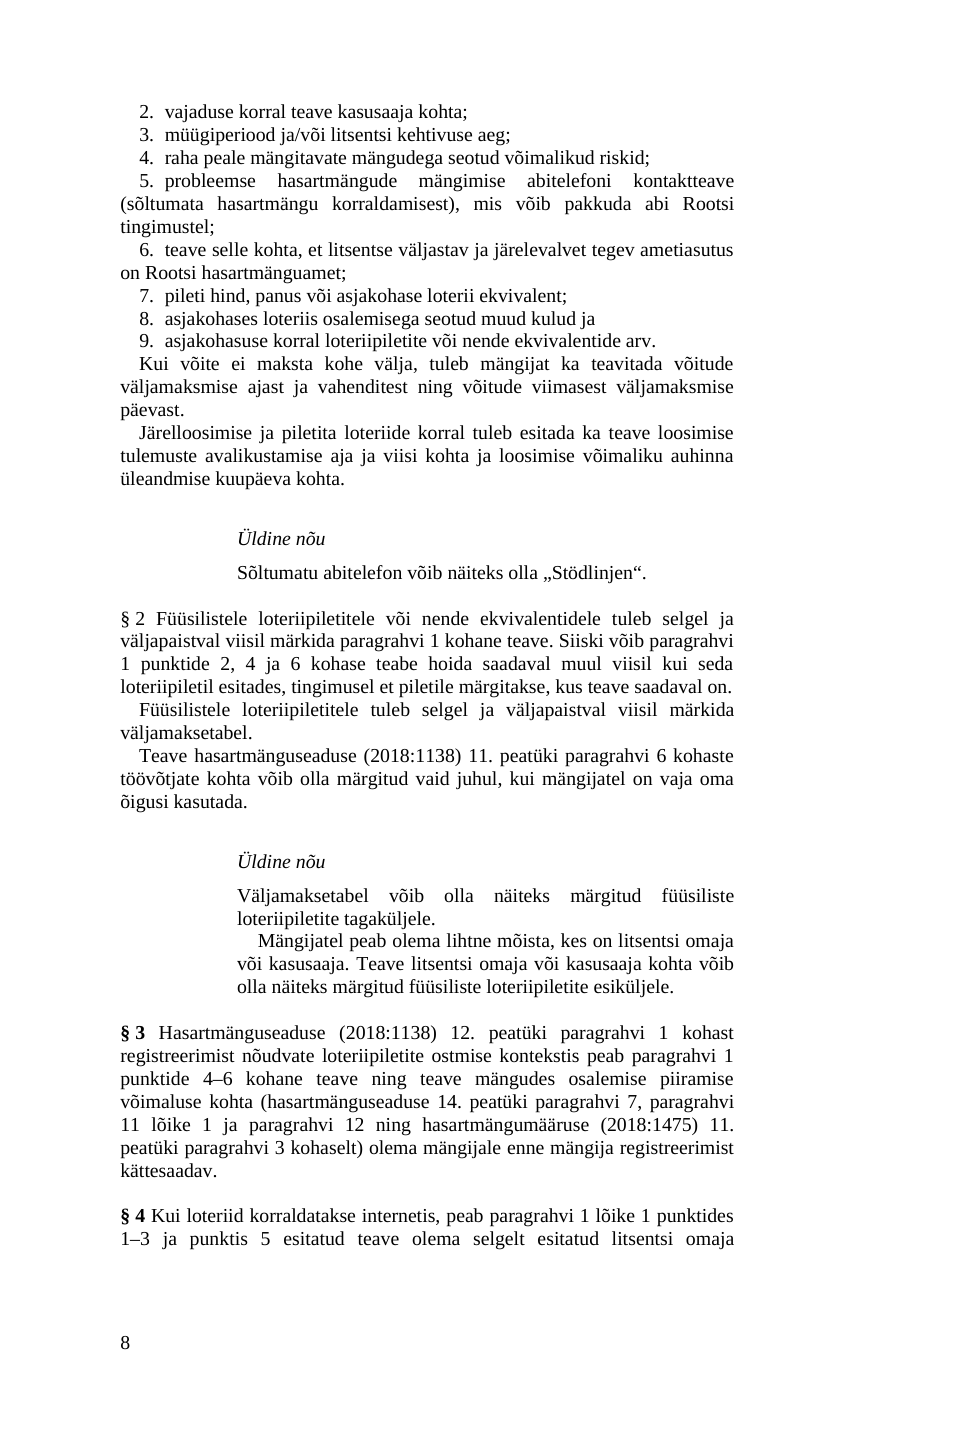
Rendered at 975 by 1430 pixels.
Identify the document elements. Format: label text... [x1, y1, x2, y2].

text Teave hasartmänguseaduse (2018:1138) 11. peatüki paragrahvi 6 kohaste töövõtjate kohta võib olla märgitud vaid juhul, kui mängijatel on vaja oma õigusi kasutada. [120, 744, 735, 813]
list vajaduse korral teave kasusaaja kohta; [120, 100, 735, 123]
text § 3 Hasartmänguseaduse (2018:1138) 12. peatüki paragrahvi 1 kohast registreerimist nõudvate loteriipiletite ostmise kontekstis peab paragrahvi 1 punktide 4–6 kohane teave ning teave mängudes osalemise piiramise võimaluse kohta (hasartmänguseaduse 14. peatüki paragrahvi 7, paragrahvi 11 lõike 1 ja paragrahvi 12 ning hasartmängumääruse (2018:1475) 11. peatüki paragrahvi 3 kohaselt) olema mängijale enne mängija registreerimist kättesaadav. [120, 1021, 735, 1181]
text Mängijatel peab olema lihtne mõista, kes on litsentsi omaja või kasusaaja. Teave litsentsi omaja või kasusaaja kohta võib olla näiteks märgitud füüsiliste loteriipiletite esiküljele. [237, 929, 735, 998]
list raha peale mängitavate mängudega seotud võimalikud riskid; [120, 146, 735, 169]
list müügiperiood ja/või litsentsi kehtivuse aeg; [120, 123, 735, 146]
list probleemse hasartmängude mängimise abitelefoni kontaktteave (sõltumata hasartmängu korraldamisest), mis võib pakkuda abi Rootsi tingimustel; [120, 169, 735, 238]
list asjakohasuse korral loteriipiletite või nende ekvivalentide arv. [120, 329, 735, 352]
text Järelloosimise ja piletita loteriide korral tuleb esitada ka teave loosimise tulemuste avalikustamise aja ja viisi kohta ja loosimise võimaliku auhinna üleandmise kuupäeva kohta. [120, 421, 735, 490]
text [120, 1204, 735, 1250]
text Väljamaksetabel võib olla näiteks märgitud füüsiliste loteriipiletite tagaküljele. [237, 883, 735, 929]
text Sõltumatu abitelefon võib näiteks olla „Stödlinjen“. [237, 561, 735, 583]
list teave selle kohta, et litsentse väljastav ja järelevalvet tegev ametiasutus on Rootsi hasartmänguamet; [120, 238, 735, 283]
text § 2 Füüsilistele loteriipiletitele või nende ekvivalentidele tuleb selgel ja väljapaistval viisil märkida paragrahvi 1 kohane teave. Siiski võib paragrahvi 1 punktide 2, 4 ja 6 kohase teabe hoida saadaval muul viisil kui seda loteriipiletil esitades, tingimusel et piletile märgitakse, kus teave saadaval on. [120, 606, 735, 698]
text Füüsilistele loteriipiletitele tuleb selgel ja väljapaistval viisil märkida väljamaksetabel. [120, 698, 735, 744]
list asjakohases loteriis osalemisega seotud muud kulud ja [120, 306, 735, 329]
text Üldine nõu [237, 850, 735, 873]
list pileti hind, panus või asjakohase loterii ekvivalent; [120, 283, 735, 306]
text Üldine nõu [237, 527, 735, 550]
text Kui võite ei maksta kohe välja, tuleb mängijat ka teavitada võitude väljamaksmise ajast ja vahenditest ning võitude viimasest väljamaksmise päevast. [120, 352, 735, 421]
